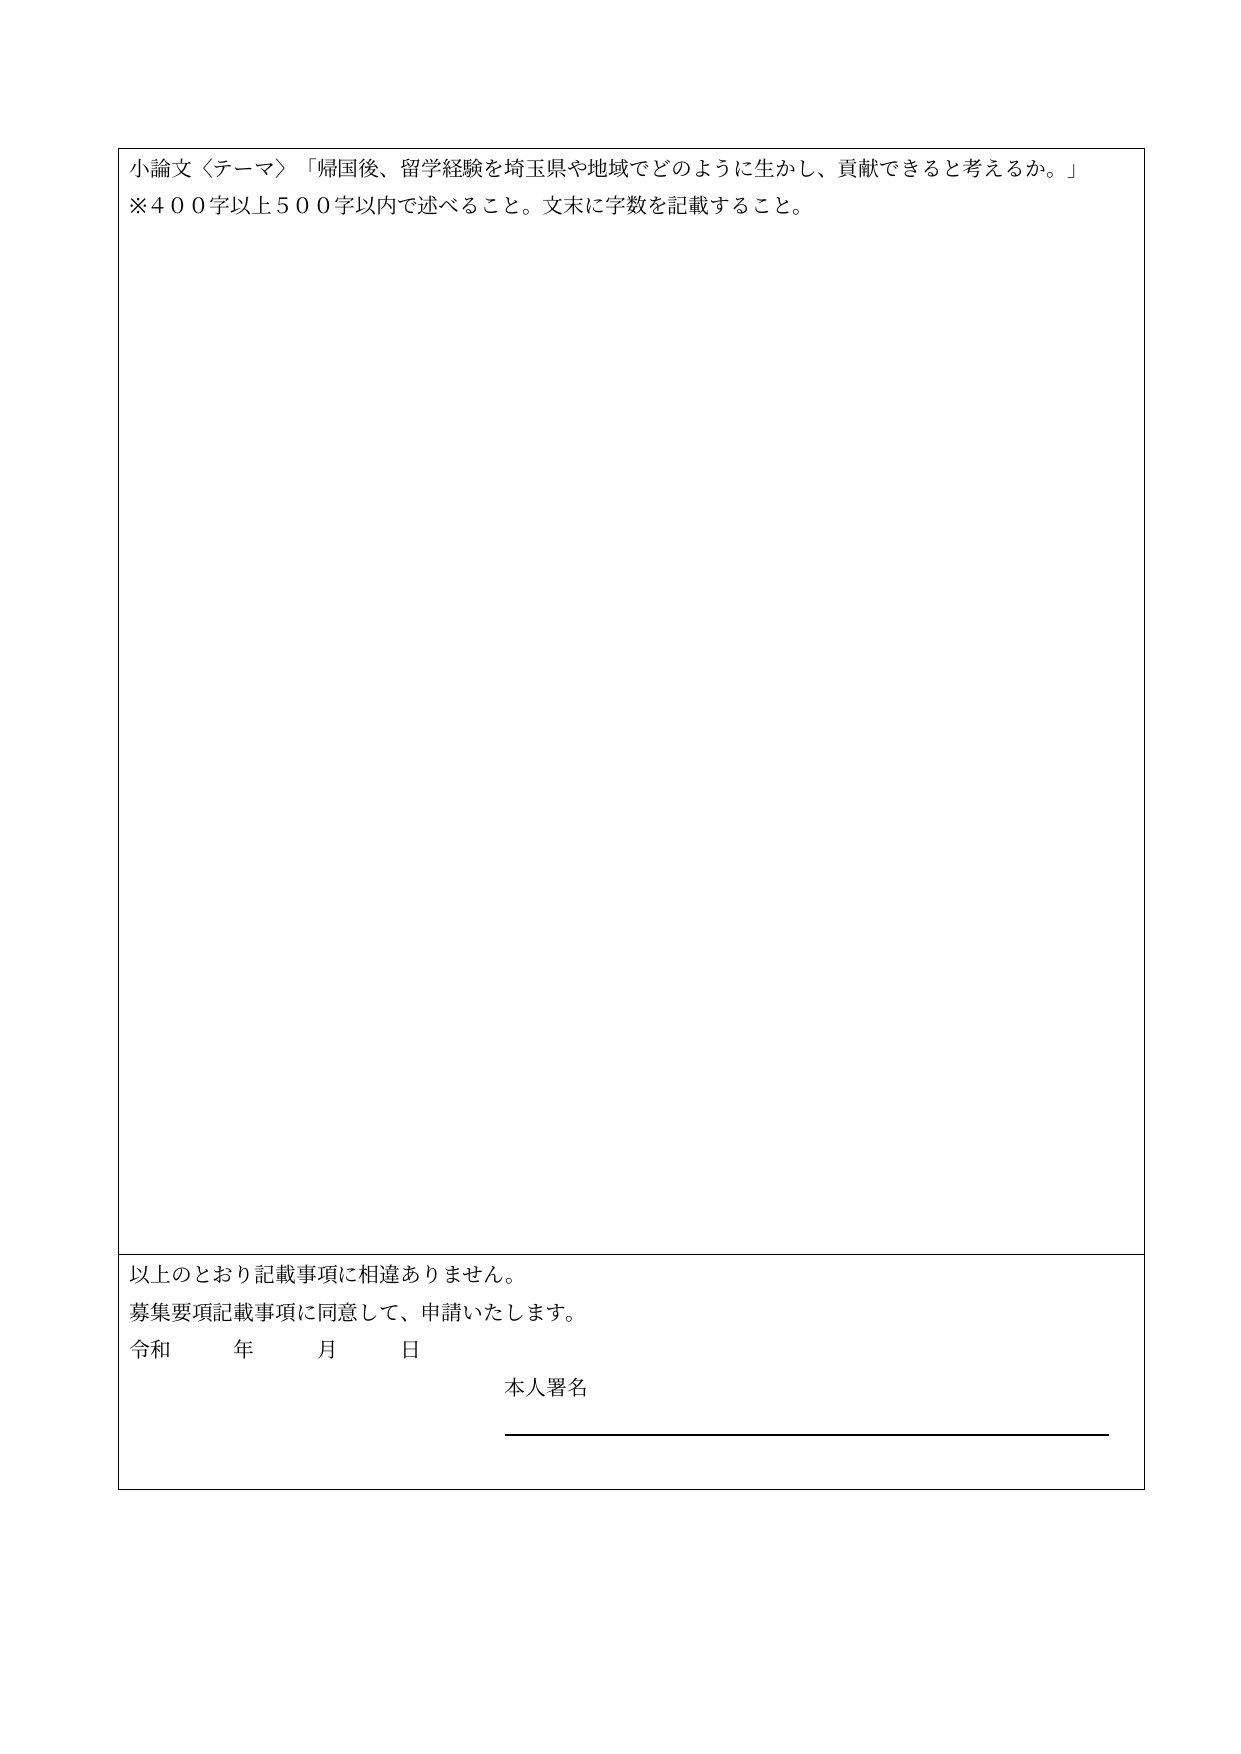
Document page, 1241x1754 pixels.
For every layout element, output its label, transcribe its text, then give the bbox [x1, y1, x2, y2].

table_cell 小論文〈テーマ〉「帰国後、留学経験を埼玉県や地域でどのように生かし、貢献できると考えるか。」 ※４００字以上５００字以内で述べること。文末に字数を記載すること。 [119, 149, 1144, 1254]
table_cell 以上のとおり記載事項に相違ありません。 募集要項記載事項に同意して、申請いたします。 令和 年 月 日 本人署名 [119, 1255, 1144, 1489]
